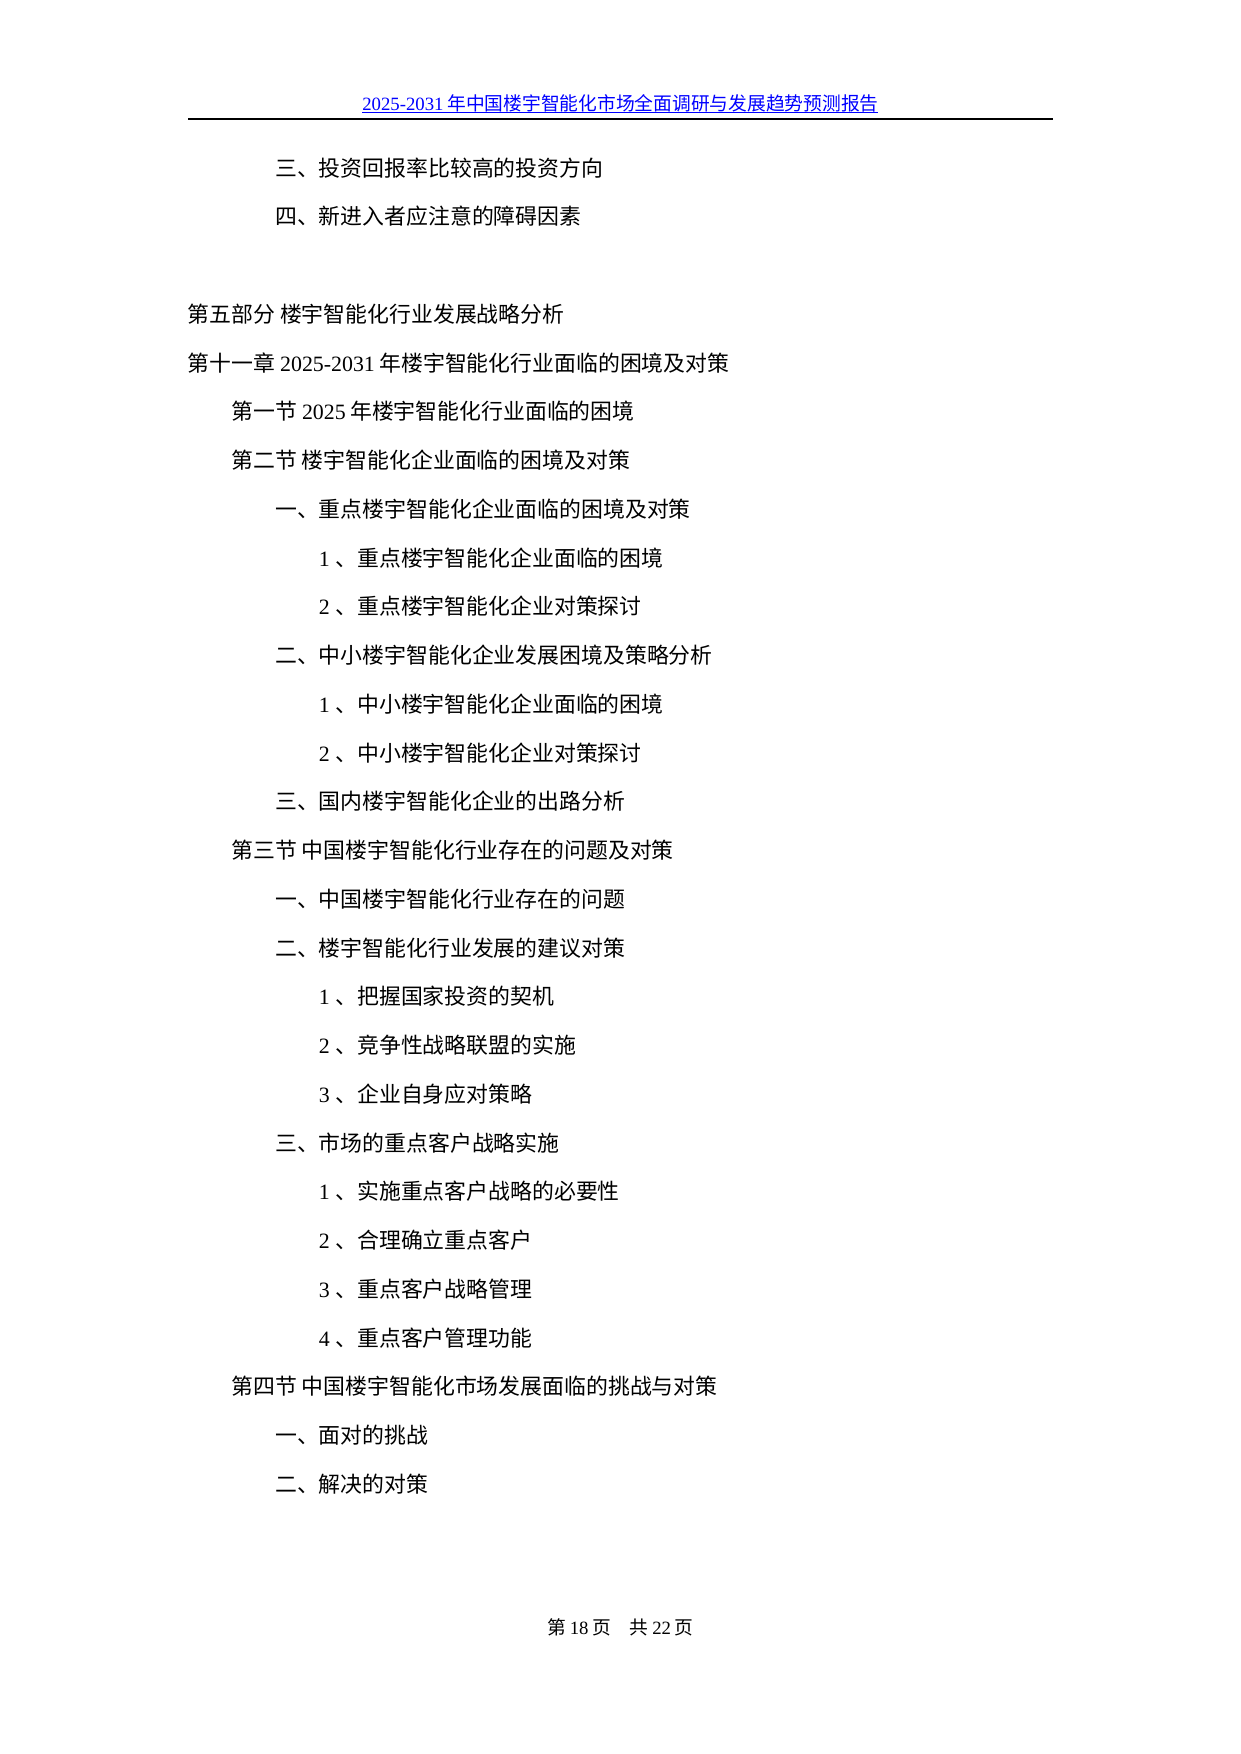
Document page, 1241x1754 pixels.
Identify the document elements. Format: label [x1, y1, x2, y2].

text [187, 150, 1053, 1499]
